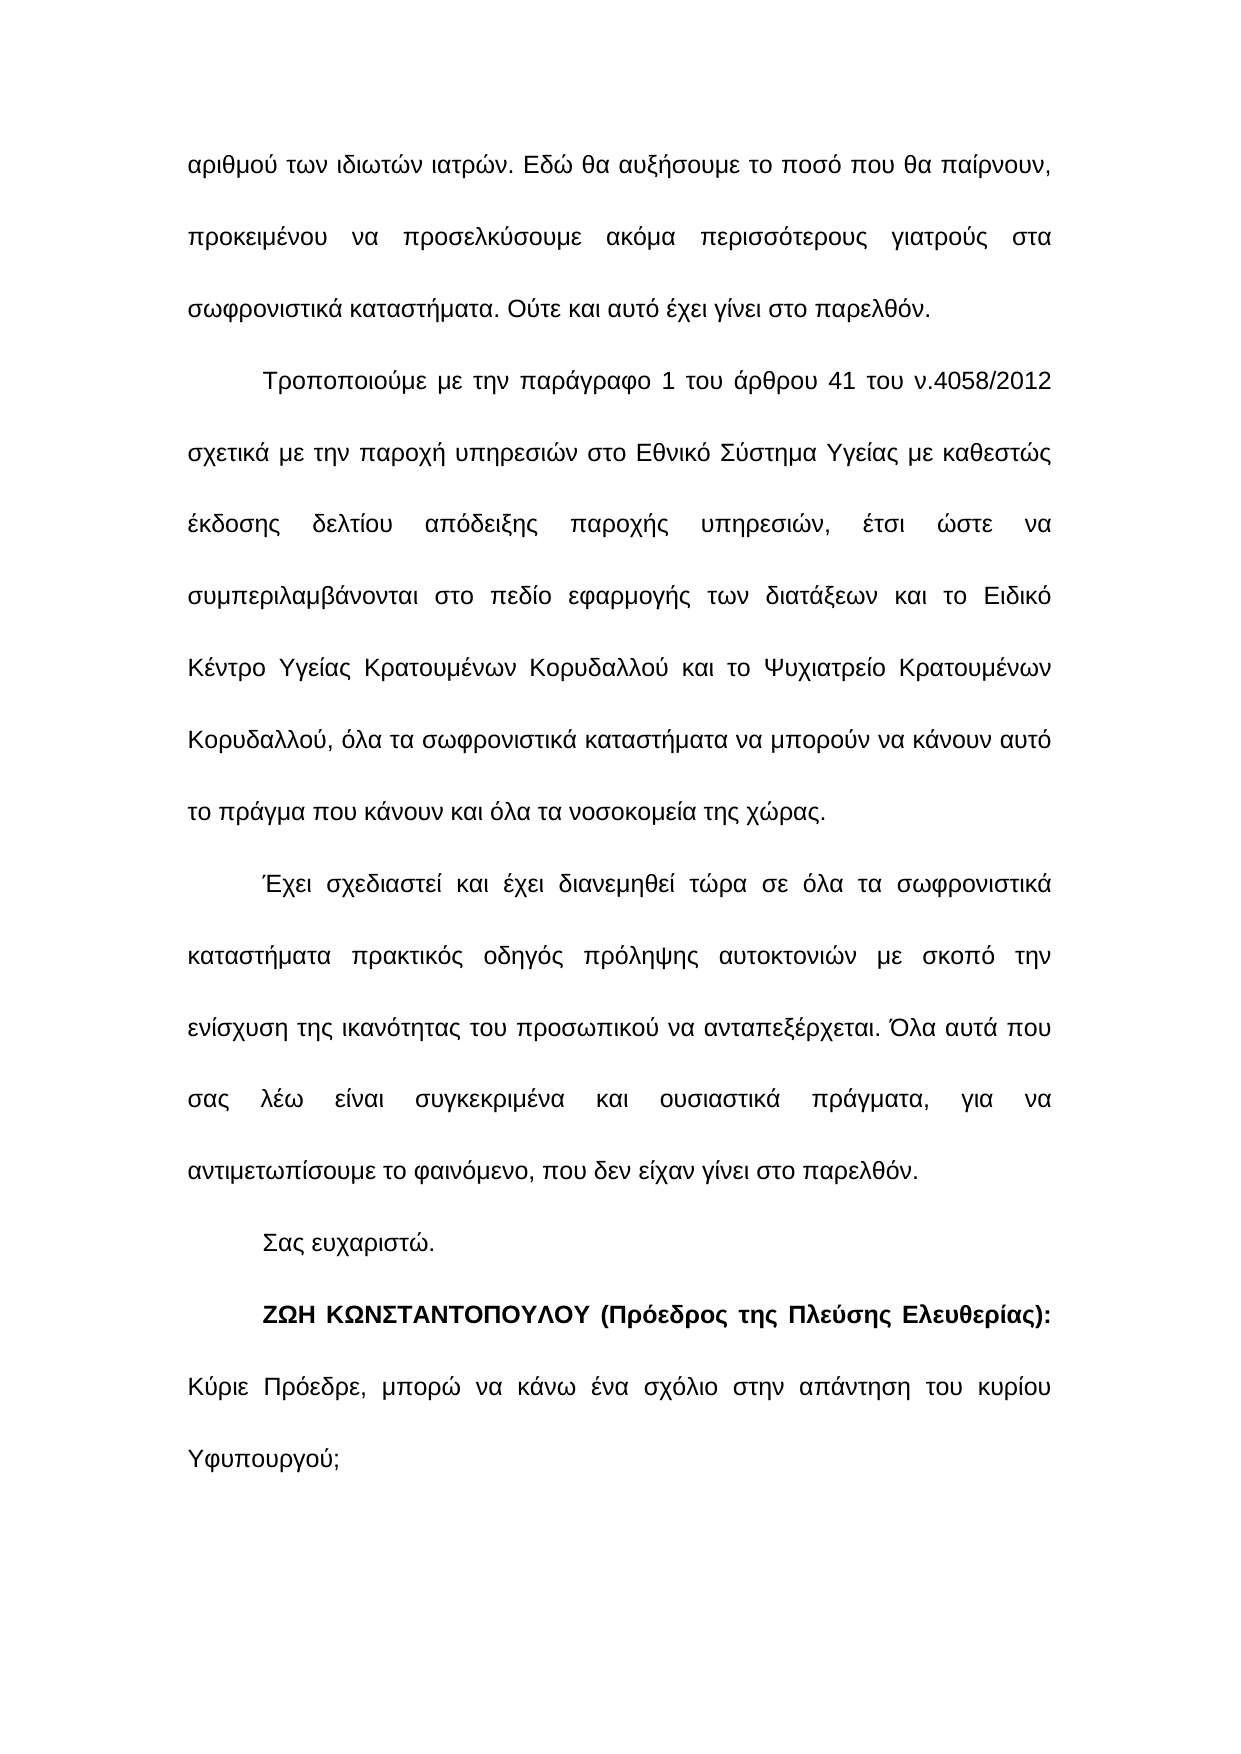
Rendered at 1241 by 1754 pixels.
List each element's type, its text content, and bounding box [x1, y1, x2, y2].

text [187, 150, 1053, 322]
text Σας ευχαριστώ. [187, 1228, 1053, 1257]
text ΖΩΗ ΚΩΝΣΤΑΝΤΟΠΟΥΛΟΥ (Πρόεδρος της Πλεύσης Ελευθερίας): Κύριε Πρόεδρε, μπορώ να κάνω ένα σχόλιο στην απάντηση του κυρίου Υφυπουργού; [187, 1300, 1053, 1472]
text Έχει σχεδιαστεί και έχει διανεμηθεί τώρα σε όλα τα σωφρονιστικά καταστήματα πρακτικός οδηγός πρόληψης αυτοκτονιών με σκοπό την ενίσχυση της ικανότητας του προσωπικού να ανταπεξέρχεται. Όλα αυτά που σας λέω είναι συγκεκριμένα και ουσιαστικά πράγματα, για να αντιμετωπίσουμε το φαινόμενο, που δεν είχαν γίνει στο παρελθόν. [187, 869, 1053, 1185]
text Τροποποιούμε με την παράγραφο 1 του άρθρου 41 του ν.4058/2012 σχετικά με την παροχή υπηρεσιών στο Εθνικό Σύστημα Υγείας με καθεστώς έκδοσης δελτίου απόδειξης παροχής υπηρεσιών, έτσι ώστε να συμπεριλαμβάνονται στο πεδίο εφαρμογής των διατάξεων και το Ειδικό Κέντρο Υγείας Κρατουμένων Κορυδαλλού και το Ψυχιατρείο Κρατουμένων Κορυδαλλού, όλα τα σωφρονιστικά καταστήματα να μπορούν να κάνουν αυτό το πράγμα που κάνουν και όλα τα νοσοκομεία της χώρας. [187, 366, 1053, 826]
